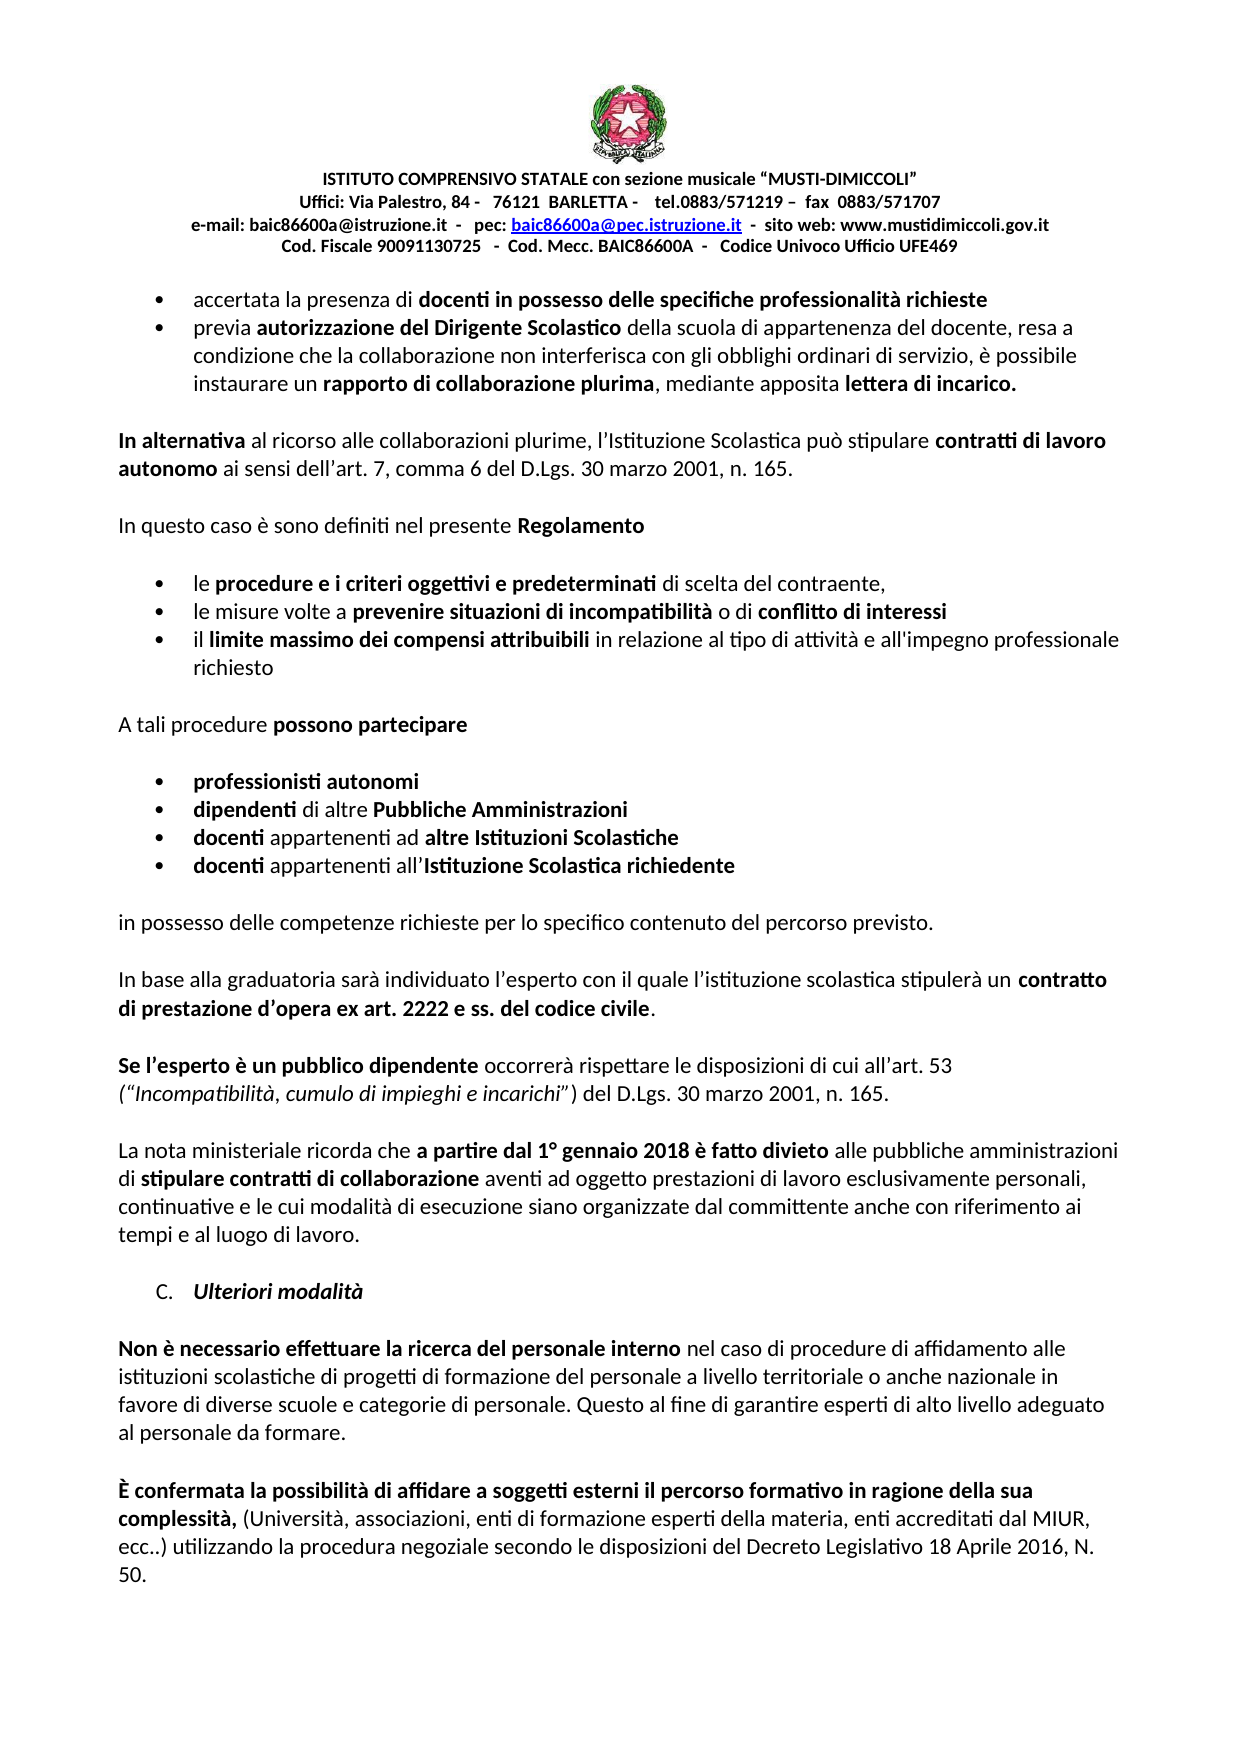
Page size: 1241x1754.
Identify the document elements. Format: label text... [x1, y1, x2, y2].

list docenti appartenenti ad altre Istituzioni Scolastiche [156, 823, 1122, 851]
list le misure volte a prevenire situazioni di incompatibilità o di conflitto di interessi [156, 597, 1122, 625]
text In base alla graduatoria sarà individuato l’esperto con il quale l’istituzione scolastica stipulerà un contratto di prestazione d’opera ex art. 2222 e ss. del codice civile. [118, 966, 1122, 1022]
list professionisti autonomi [156, 767, 1122, 795]
text Se l’esperto è un pubblico dipendente occorrerà rispettare le disposizioni di cui all’art. 53 (“Incompatibilità, cumulo di impieghi e incarichi”) del D.Lgs. 30 marzo 2001, n. 165. [118, 1051, 1122, 1107]
text in possesso delle competenze richieste per lo specifico contenuto del percorso previsto. [118, 908, 1122, 936]
text In alternativa al ricorso alle collaborazioni plurime, l’Istituzione Scolastica può stipulare contratti di lavoro autonomo ai sensi dell’art. 7, comma 6 del D.Lgs. 30 marzo 2001, n. 165. [118, 426, 1122, 482]
list previa autorizzazione del Dirigente Scolastico della scuola di appartenenza del docente, resa a condizione che la collaborazione non interferisca con gli obblighi ordinari di servizio, è possibile instaurare un rapporto di collaborazione plurima, mediante apposita lettera di incarico. [156, 313, 1122, 397]
list accertata la presenza di docenti in possesso delle specifiche professionalità richieste [156, 285, 1122, 313]
list il limite massimo dei compensi attribuibili in relazione al tipo di attività e all'impegno professionale richiesto [156, 625, 1122, 681]
text Non è necessario effettuare la ricerca del personale interno nel caso di procedure di affidamento alle istituzioni scolastiche di progetti di formazione del personale a livello territoriale o anche nazionale in favore di diverse scuole e categorie di personale. Questo al fine di garantire esperti di alto livello adeguato al personale da formare. [118, 1334, 1122, 1447]
text La nota ministeriale ricorda che a partire dal 1° gennaio 2018 è fatto divieto alle pubbliche amministrazioni di stipulare contratti di collaborazione aventi ad oggetto prestazioni di lavoro esclusivamente personali, continuative e le cui modalità di esecuzione siano organizzate dal committente anche con riferimento ai tempi e al luogo di lavoro. [118, 1136, 1122, 1248]
list docenti appartenenti all’Istituzione Scolastica richiedente [156, 851, 1122, 879]
picture [588, 84, 668, 167]
text A tali procedure possono partecipare [118, 710, 1122, 738]
text In questo caso è sono definiti nel presente Regolamento [118, 512, 1122, 539]
text È confermata la possibilità di affidare a soggetti esterni il percorso formativo in ragione della sua complessità, (Università, associazioni, enti di formazione esperti della materia, enti accreditati dal MIUR, ecc..) utilizzando la procedura negoziale secondo le disposizioni del Decreto Legislativo 18 Aprile 2016, N. 50. [118, 1476, 1122, 1588]
list Ulteriori modalità [156, 1277, 1122, 1305]
list dipendenti di altre Pubbliche Amministrazioni [156, 795, 1122, 823]
list le procedure e i criteri oggettivi e predeterminati di scelta del contraente, [156, 569, 1122, 597]
